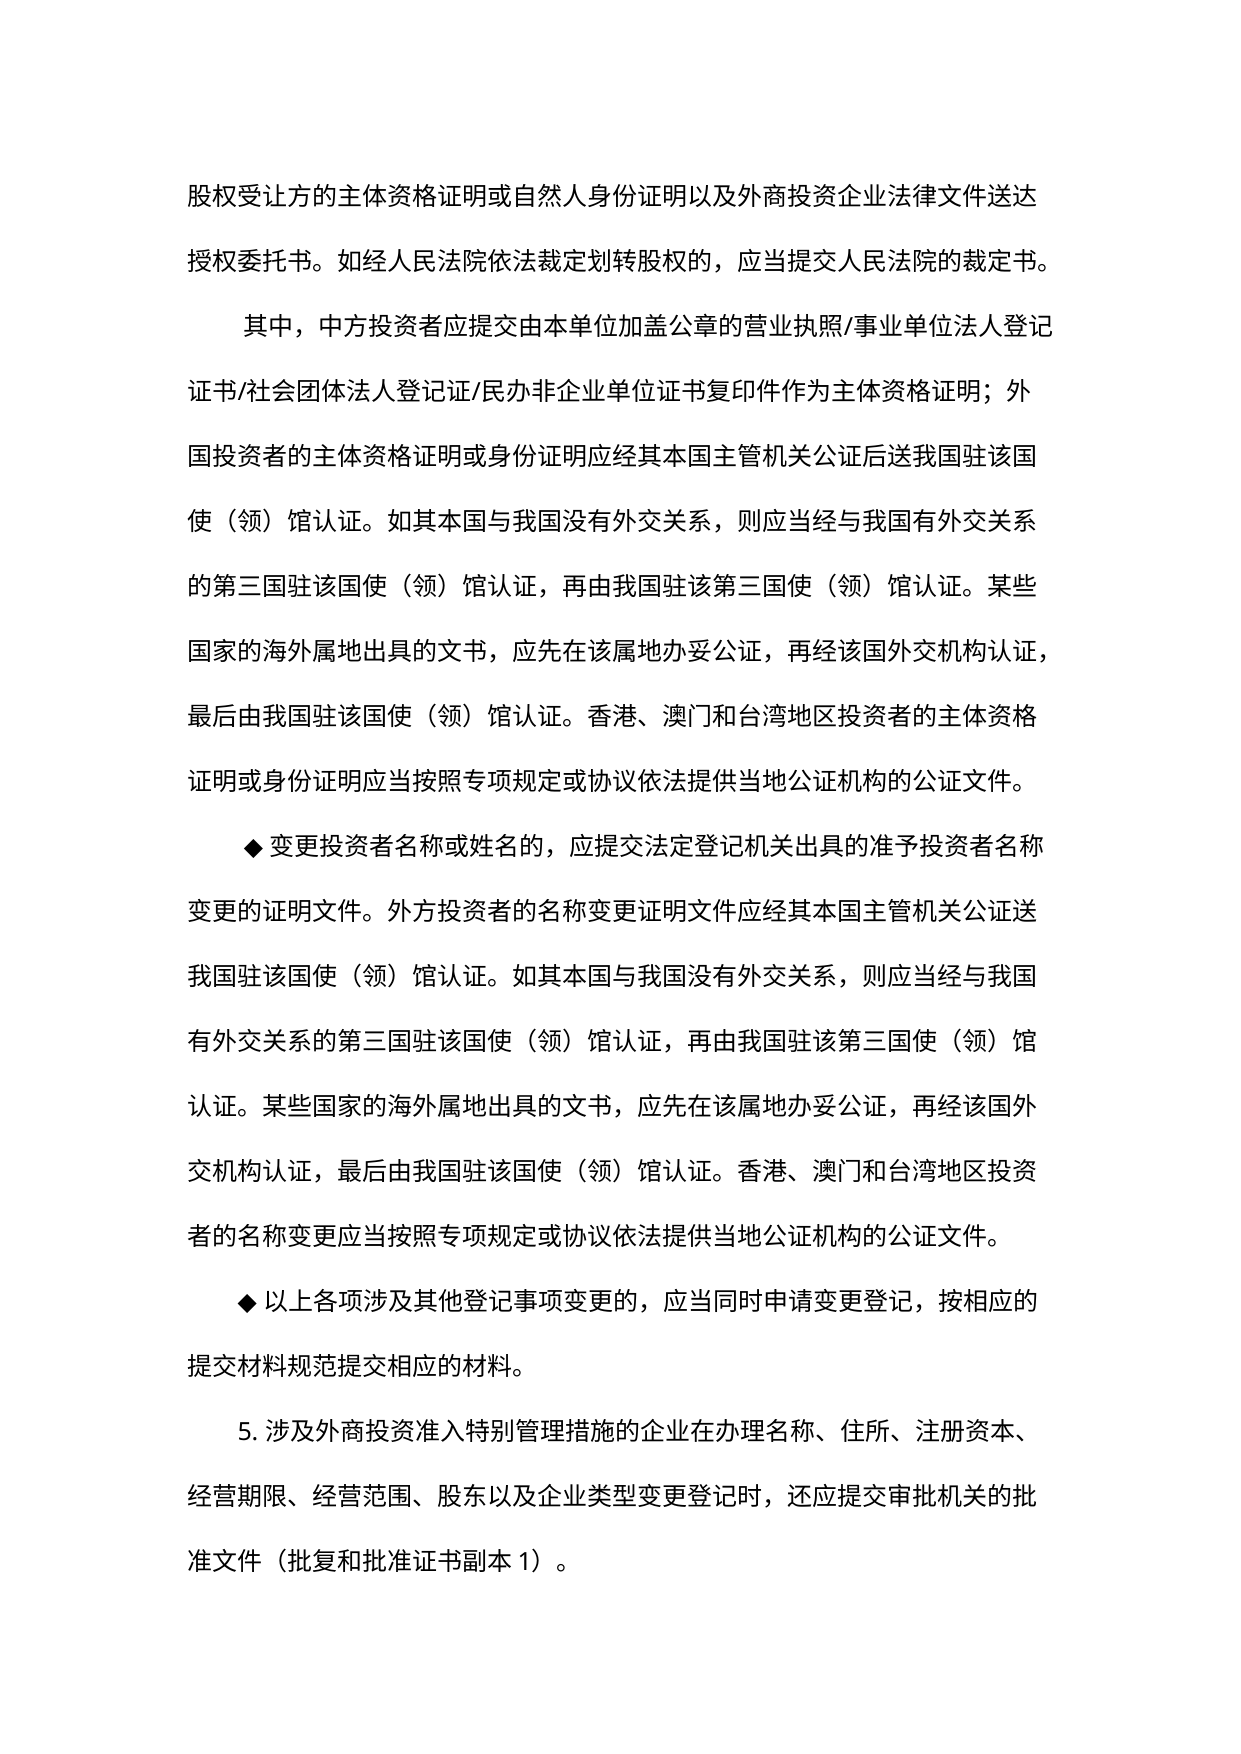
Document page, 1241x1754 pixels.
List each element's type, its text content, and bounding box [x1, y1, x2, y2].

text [187, 162, 1053, 292]
text ◆ 以上各项涉及其他登记事项变更的，应当同时申请变更登记，按相应的提交材料规范提交相应的材料。 [187, 1267, 1053, 1397]
text 5. 涉及外商投资准入特别管理措施的企业在办理名称、住所、注册资本、经营期限、经营范围、股东以及企业类型变更登记时，还应提交审批机关的批准文件（批复和批准证书副本1）。 [187, 1397, 1053, 1592]
text ◆ 变更投资者名称或姓名的，应提交法定登记机关出具的准予投资者名称变更的证明文件。外方投资者的名称变更证明文件应经其本国主管机关公证送我国驻该国使（领）馆认证。如其本国与我国没有外交关系，则应当经与我国有外交关系的第三国驻该国使（领）馆认证，再由我国驻该第三国使（领）馆认证。某些国家的海外属地出具的文书，应先在该属地办妥公证，再经该国外交机构认证，最后由我国驻该国使（领）馆认证。香港、澳门和台湾地区投资者的名称变更应当按照专项规定或协议依法提供当地公证机构的公证文件。 [187, 812, 1053, 1267]
text 其中，中方投资者应提交由本单位加盖公章的营业执照/事业单位法人登记证书/社会团体法人登记证/民办非企业单位证书复印件作为主体资格证明；外国投资者的主体资格证明或身份证明应经其本国主管机关公证后送我国驻该国使（领）馆认证。如其本国与我国没有外交关系，则应当经与我国有外交关系的第三国驻该国使（领）馆认证，再由我国驻该第三国使（领）馆认证。某些国家的海外属地出具的文书，应先在该属地办妥公证，再经该国外交机构认证，最后由我国驻该国使（领）馆认证。香港、澳门和台湾地区投资者的主体资格证明或身份证明应当按照专项规定或协议依法提供当地公证机构的公证文件。 [187, 292, 1053, 812]
